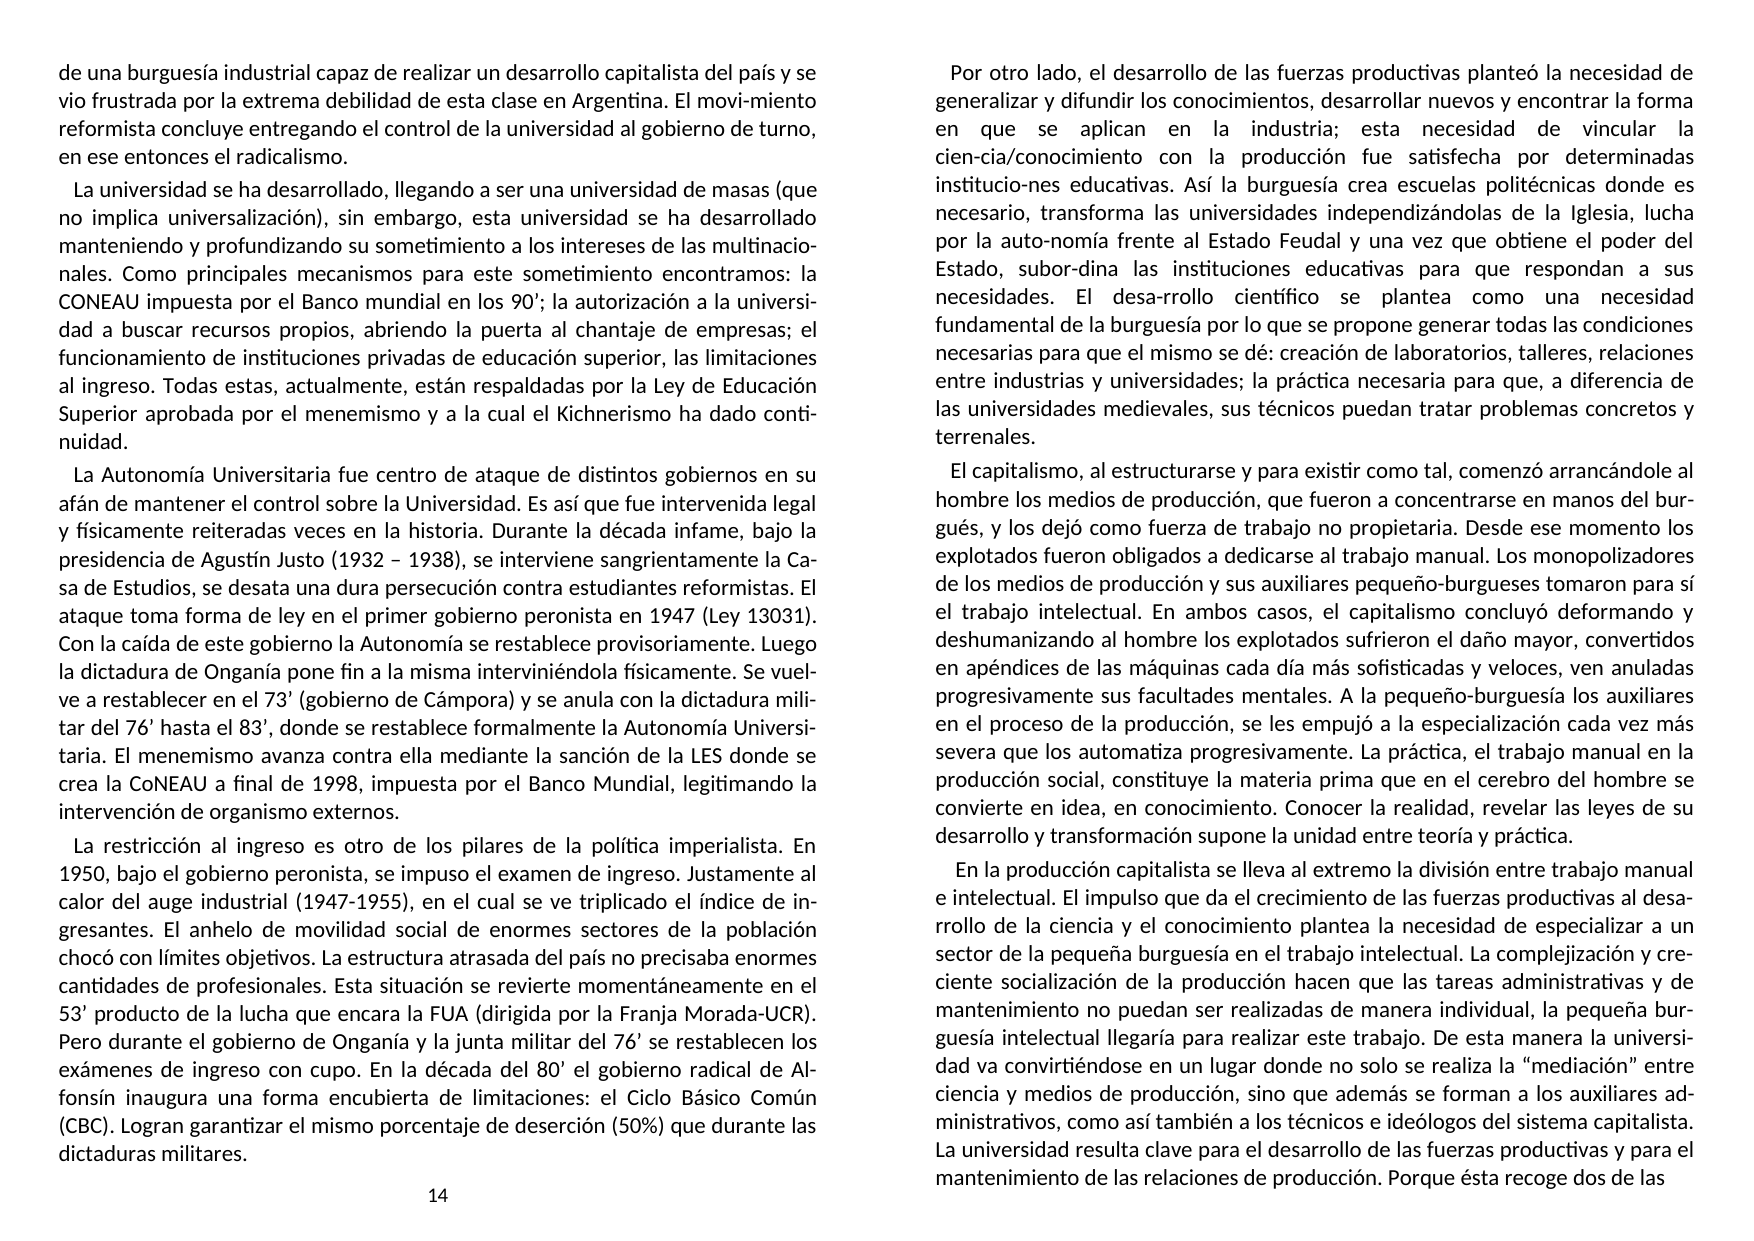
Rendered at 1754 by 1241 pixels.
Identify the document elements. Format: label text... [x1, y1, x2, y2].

text La restricción al ingreso es otro de los pilares de la política imperialista. En 1950, bajo el gobierno peronista, se impuso el examen de ingreso. Justamente al calor del auge industrial (1947-1955), en el cual se ve triplicado el índice de in-gresantes. El anhelo de movilidad social de enormes sectores de la población chocó con límites objetivos. La estructura atrasada del país no precisaba enormes cantidades de profesionales. Esta situación se revierte momentáneamente en el 53’ producto de la lucha que encara la FUA (dirigida por la Franja Morada-UCR). Pero durante el gobierno de Onganía y la junta militar del 76’ se restablecen los exámenes de ingreso con cupo. En la década del 80’ el gobierno radical de Al-fonsín inaugura una forma encubierta de limitaciones: el Ciclo Básico Común (CBC). Logran garantizar el mismo porcentaje de deserción (50%) que durante las dictaduras militares. [58, 831, 818, 1167]
text de una burguesía industrial capaz de realizar un desarrollo capitalista del país y se vio frustrada por la extrema debilidad de esta clase en Argentina. El movi-miento reformista concluye entregando el control de la universidad al gobierno de turno, en ese entonces el radicalismo. [58, 58, 818, 170]
text En la producción capitalista se lleva al extremo la división entre trabajo manual e intelectual. El impulso que da el crecimiento de las fuerzas productivas al desa-rrollo de la ciencia y el conocimiento plantea la necesidad de especializar a un sector de la pequeña burguesía en el trabajo intelectual. La complejización y cre-ciente socialización de la producción hacen que las tareas administrativas y de mantenimiento no puedan ser realizadas de manera individual, la pequeña bur-guesía intelectual llegaría para realizar este trabajo. De esta manera la universi-dad va convirtiéndose en un lugar donde no solo se realiza la “mediación” entre ciencia y medios de producción, sino que además se forman a los auxiliares ad-ministrativos, como así también a los técnicos e ideólogos del sistema capitalista. La universidad resulta clave para el desarrollo de las fuerzas productivas y para el mantenimiento de las relaciones de producción. Porque ésta recoge dos de las [935, 855, 1696, 1192]
text Por otro lado, el desarrollo de las fuerzas productivas planteó la necesidad de generalizar y difundir los conocimientos, desarrollar nuevos y encontrar la forma en que se aplican en la industria; esta necesidad de vincular la cien-cia/conocimiento con la producción fue satisfecha por determinadas institucio-nes educativas. Así la burguesía crea escuelas politécnicas donde es necesario, transforma las universidades independizándolas de la Iglesia, lucha por la auto-nomía frente al Estado Feudal y una vez que obtiene el poder del Estado, subor-dina las instituciones educativas para que respondan a sus necesidades. El desa-rrollo científico se plantea como una necesidad fundamental de la burguesía por lo que se propone generar todas las condiciones necesarias para que el mismo se dé: creación de laboratorios, talleres, relaciones entre industrias y universidades; la práctica necesaria para que, a diferencia de las universidades medievales, sus técnicos puedan tratar problemas concretos y terrenales. [935, 58, 1696, 450]
text La Autonomía Universitaria fue centro de ataque de distintos gobiernos en su afán de mantener el control sobre la Universidad. Es así que fue intervenida legal y físicamente reiteradas veces en la historia. Durante la década infame, bajo la presidencia de Agustín Justo (1932 – 1938), se interviene sangrientamente la Ca-sa de Estudios, se desata una dura persecución contra estudiantes reformistas. El ataque toma forma de ley en el primer gobierno peronista en 1947 (Ley 13031). Con la caída de este gobierno la Autonomía se restablece provisoriamente. Luego la dictadura de Onganía pone fin a la misma interviniéndola físicamente. Se vuel-ve a restablecer en el 73’ (gobierno de Cámpora) y se anula con la dictadura mili-tar del 76’ hasta el 83’, donde se restablece formalmente la Autonomía Universi-taria. El menemismo avanza contra ella mediante la sanción de la LES donde se crea la CoNEAU a final de 1998, impuesta por el Banco Mundial, legitimando la intervención de organismo externos. [58, 461, 818, 825]
text La universidad se ha desarrollado, llegando a ser una universidad de masas (que no implica universalización), sin embargo, esta universidad se ha desarrollado manteniendo y profundizando su sometimiento a los intereses de las multinacio-nales. Como principales mecanismos para este sometimiento encontramos: la CONEAU impuesta por el Banco mundial en los 90’; la autorización a la universi-dad a buscar recursos propios, abriendo la puerta al chantaje de empresas; el funcionamiento de instituciones privadas de educación superior, las limitaciones al ingreso. Todas estas, actualmente, están respaldadas por la Ley de Educación Superior aprobada por el menemismo y a la cual el Kichnerismo ha dado conti-nuidad. [58, 175, 818, 456]
text 14 [427, 1182, 818, 1208]
text El capitalismo, al estructurarse y para existir como tal, comenzó arrancándole al hombre los medios de producción, que fueron a concentrarse en manos del bur-gués, y los dejó como fuerza de trabajo no propietaria. Desde ese momento los explotados fueron obligados a dedicarse al trabajo manual. Los monopolizadores de los medios de producción y sus auxiliares pequeño-burgueses tomaron para sí el trabajo intelectual. En ambos casos, el capitalismo concluyó deformando y deshumanizando al hombre los explotados sufrieron el daño mayor, convertidos en apéndices de las máquinas cada día más sofisticadas y veloces, ven anuladas progresivamente sus facultades mentales. A la pequeño-burguesía los auxiliares en el proceso de la producción, se les empujó a la especialización cada vez más severa que los automatiza progresivamente. La práctica, el trabajo manual en la producción social, constituye la materia prima que en el cerebro del hombre se convierte en idea, en conocimiento. Conocer la realidad, revelar las leyes de su desarrollo y transformación supone la unidad entre teoría y práctica. [935, 457, 1696, 849]
